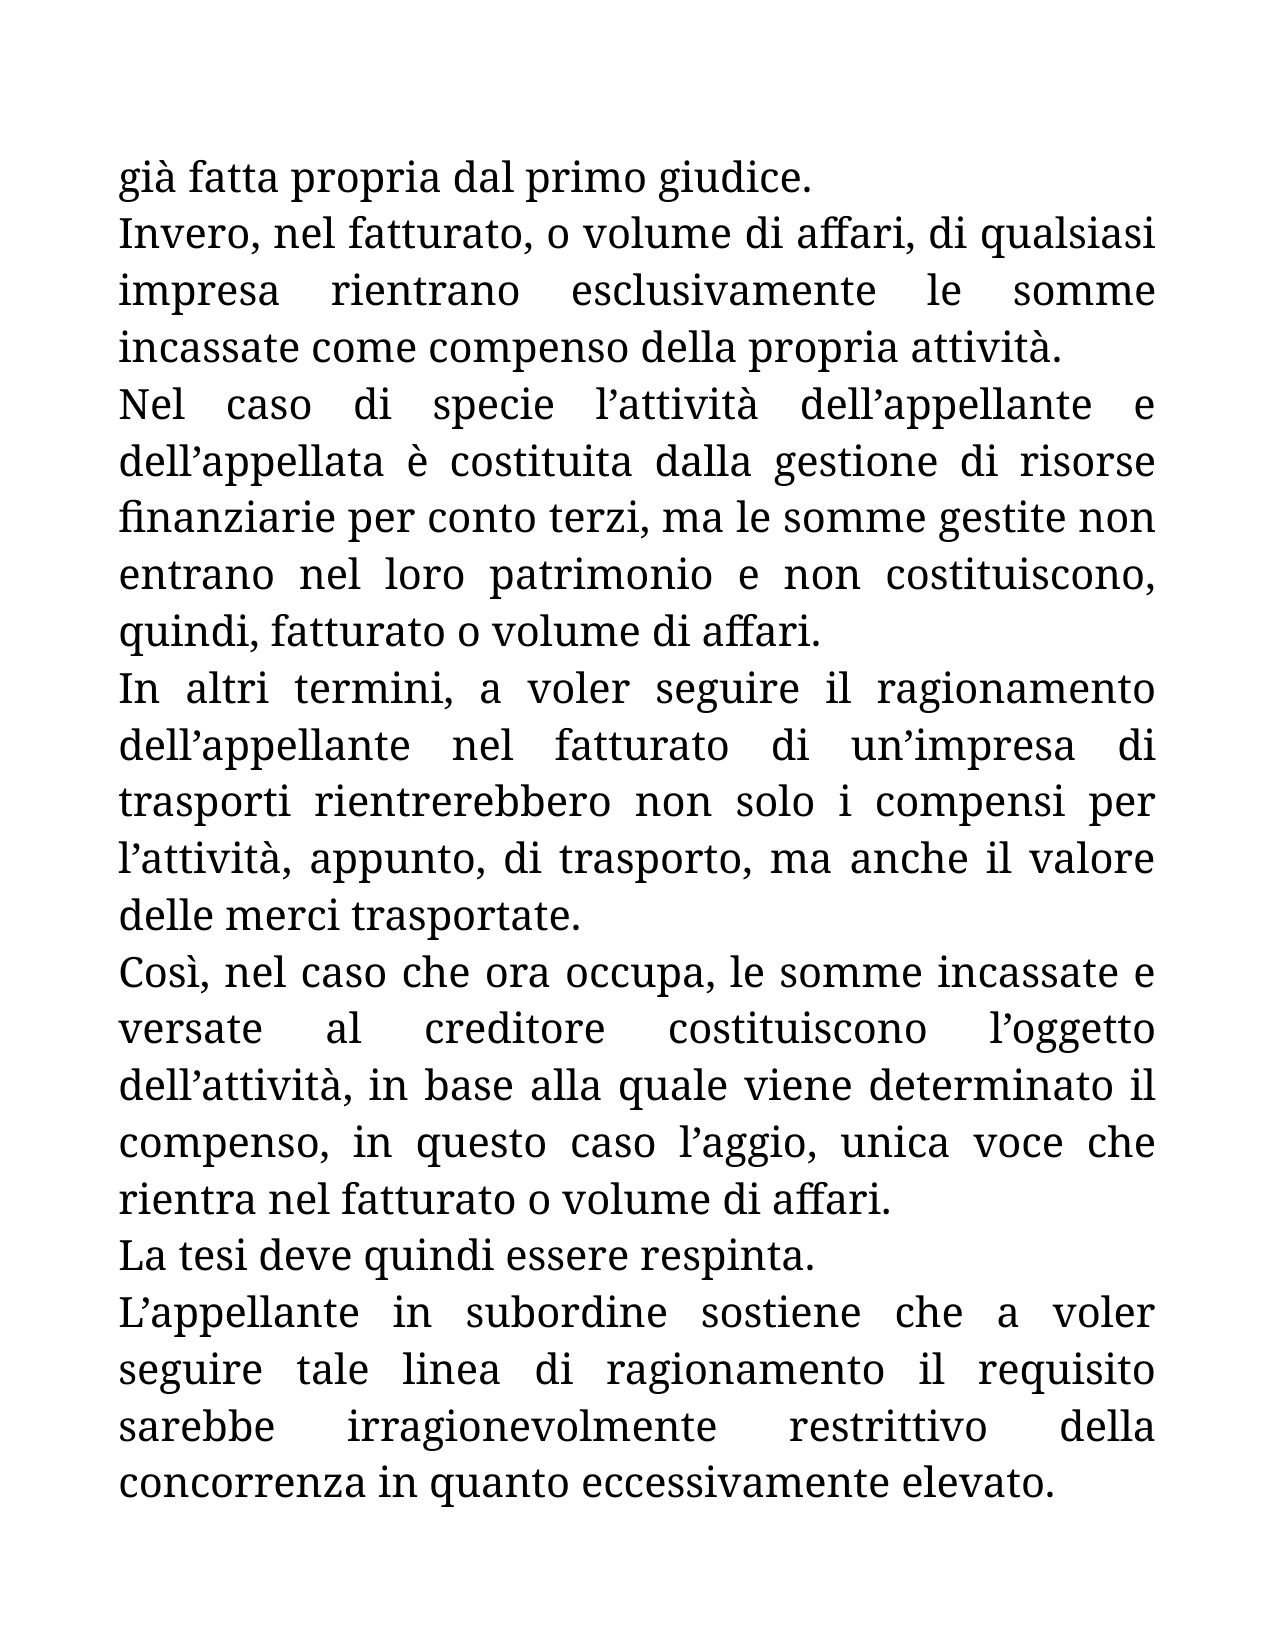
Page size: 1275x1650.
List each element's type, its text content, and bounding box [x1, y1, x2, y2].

text La tesi deve quindi essere respinta. [118, 1226, 1157, 1283]
text L’appellante in subordine sostiene che a voler seguire tale linea di ragionamento il requisito sarebbe irragionevolmente restrittivo della concorrenza in quanto eccessivamente elevato. [118, 1283, 1157, 1510]
text Così, nel caso che ora occupa, le somme incassate e versate al creditore costituiscono l’oggetto dell’attività, in base alla quale viene determinato il compenso, in questo caso l’aggio, unica voce che rientra nel fatturato o volume di affari. [118, 942, 1157, 1226]
text Nel caso di specie l’attività dell’appellante e dell’appellata è costituita dalla gestione di risorse finanziarie per conto terzi, ma le somme gestite non entrano nel loro patrimonio e non costituiscono, quindi, fatturato o volume di affari. [118, 375, 1157, 658]
text Invero, nel fatturato, o volume di affari, di qualsiasi impresa rientrano esclusivamente le somme incassate come compenso della propria attività. [118, 204, 1157, 375]
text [118, 148, 1157, 204]
text In altri termini, a voler seguire il ragionamento dell’appellante nel fatturato di un’impresa di trasporti rientrerebbero non solo i compensi per l’attività, appunto, di trasporto, ma anche il valore delle merci trasportate. [118, 658, 1157, 942]
